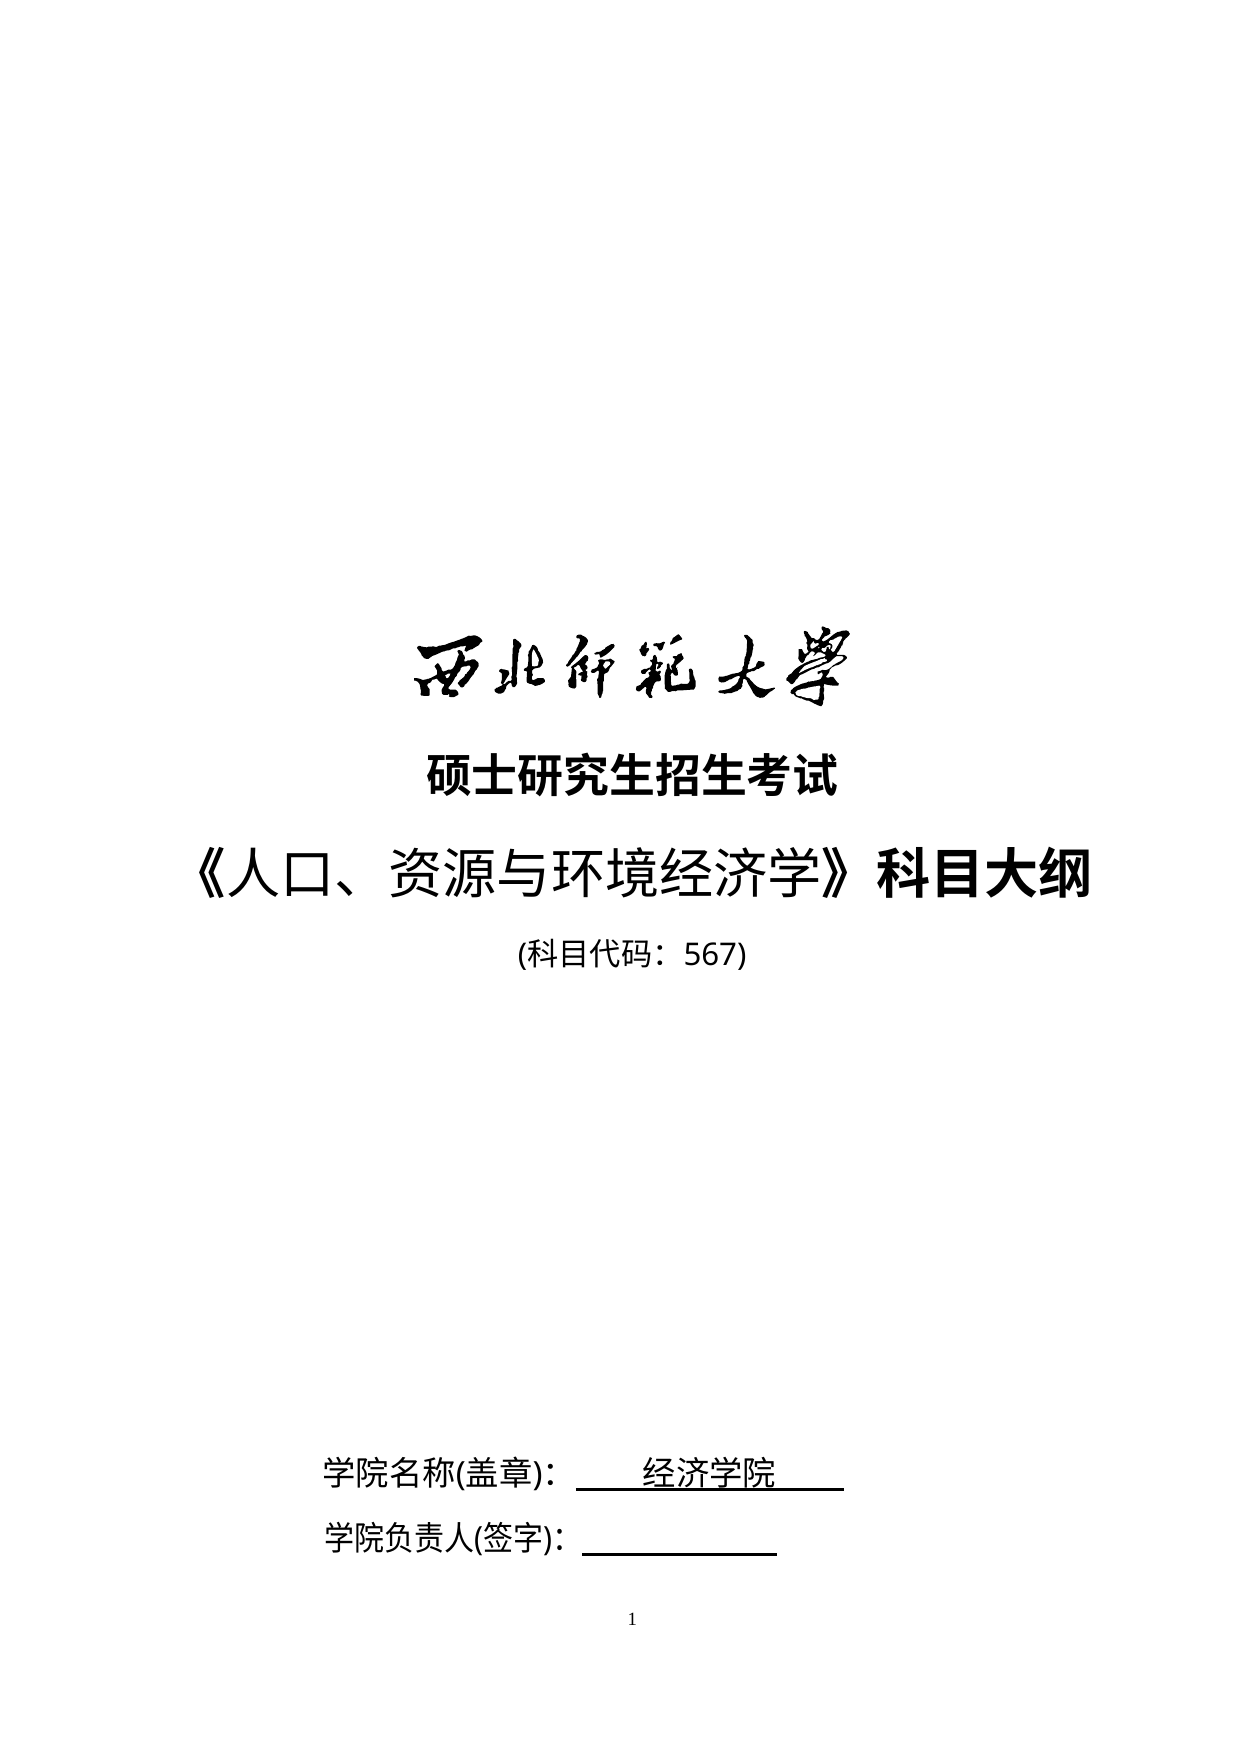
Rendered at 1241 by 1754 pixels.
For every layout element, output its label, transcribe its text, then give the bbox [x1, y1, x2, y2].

text 《人口、资源与环境经济学》科目大纲 [153, 821, 1110, 919]
text (科目代码：567) [153, 919, 1110, 984]
text 学院负责人(签字)： [153, 1504, 1110, 1569]
text 学院名称(盖章)： 经济学院 [153, 1439, 1110, 1504]
text 硕士研究生招生考试 [153, 724, 1110, 821]
